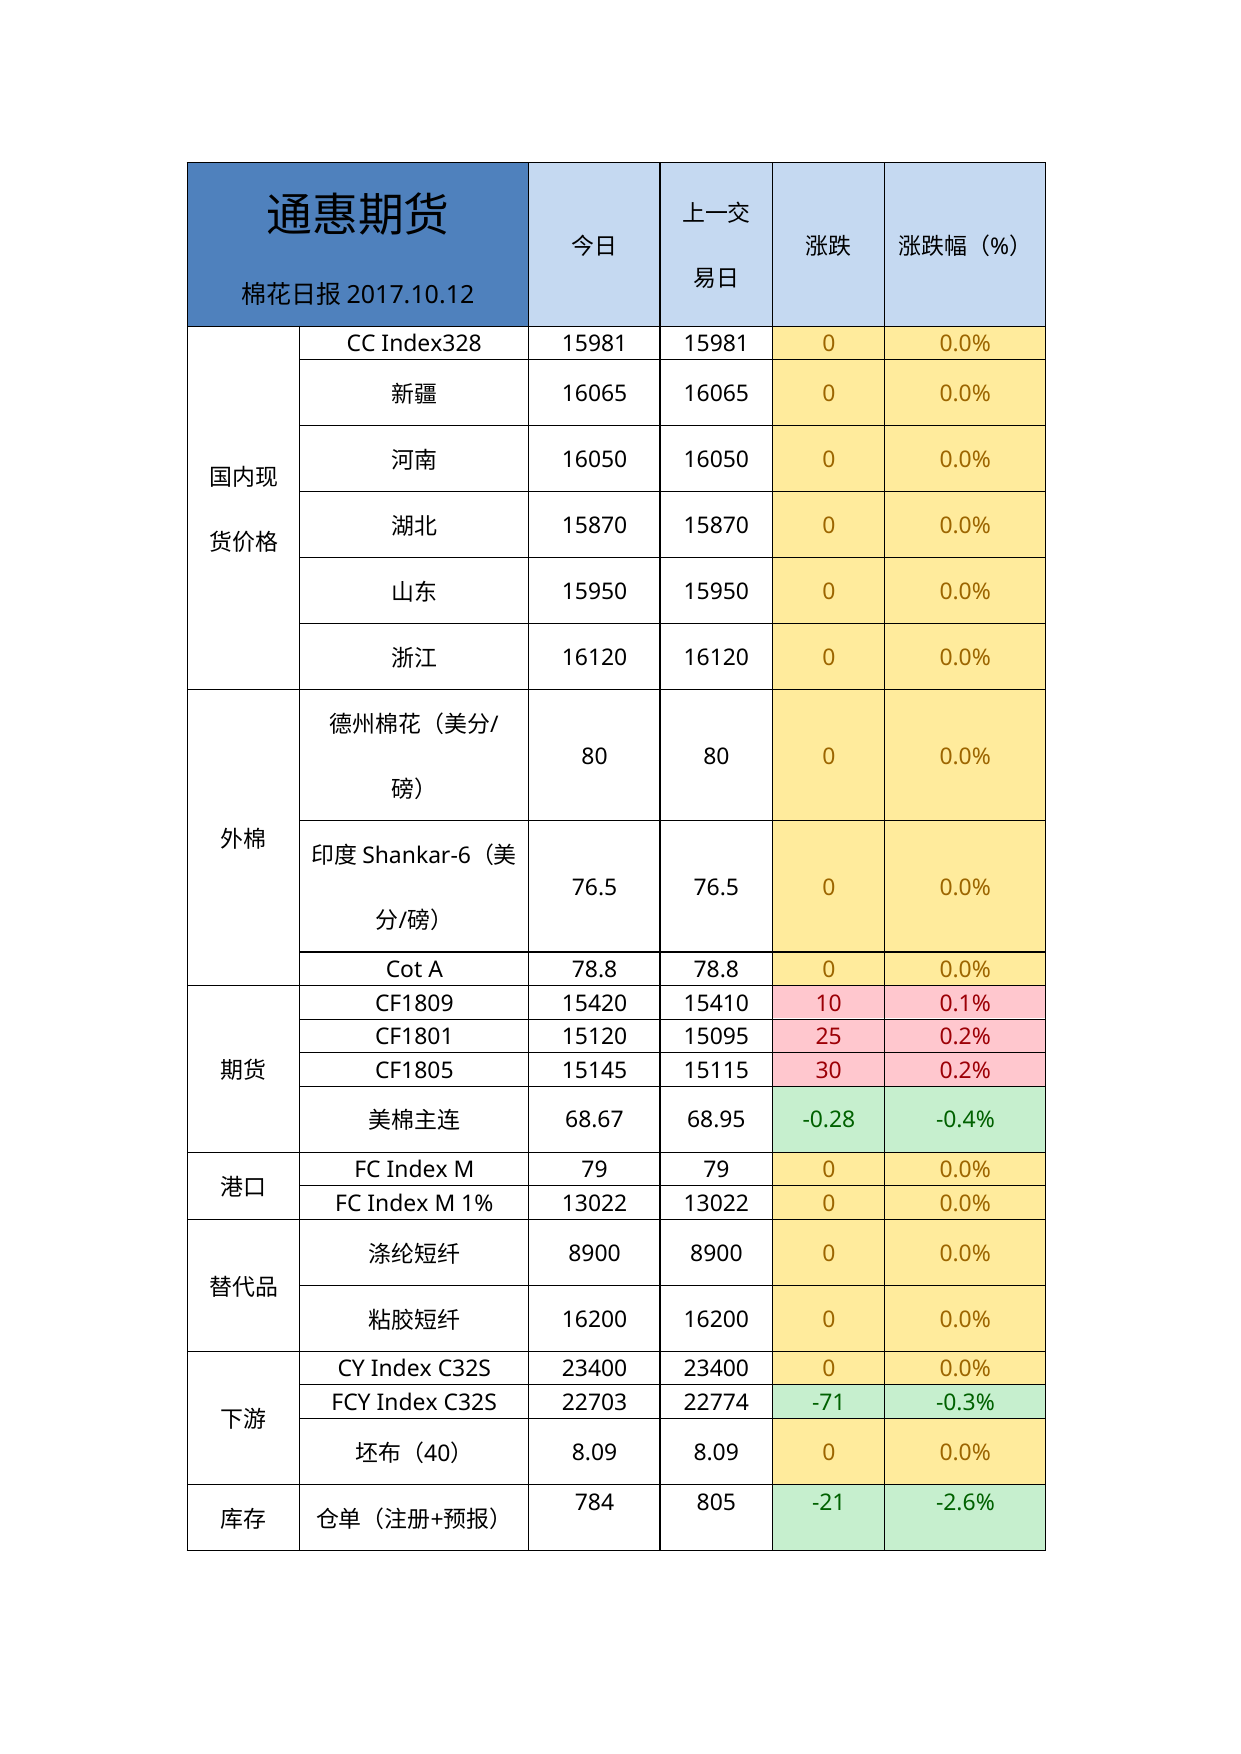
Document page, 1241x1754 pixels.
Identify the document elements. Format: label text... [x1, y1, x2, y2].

table_header 涨跌 [773, 163, 884, 326]
table_cell 15095 [661, 1020, 772, 1052]
table_cell 15115 [661, 1053, 772, 1086]
table_cell 0 [773, 1220, 884, 1285]
table_cell 80 [661, 690, 772, 820]
table_cell 期货 [188, 986, 299, 1152]
table_cell 0.0% [885, 492, 1045, 557]
table_cell 0.0% [885, 327, 1045, 359]
table_cell 0 [773, 1286, 884, 1351]
table_cell 0.0% [885, 558, 1045, 623]
table_cell 8900 [529, 1220, 659, 1285]
table_cell 16050 [529, 426, 659, 491]
table_cell CF1801 [300, 1020, 528, 1052]
table_cell 25 [773, 1020, 884, 1052]
table_cell 仓单（注册+预报） [300, 1485, 528, 1550]
table_cell 库存 [188, 1485, 299, 1550]
table_cell 16050 [661, 426, 772, 491]
table_cell 15870 [529, 492, 659, 557]
table_cell 德州棉花（美分/磅） [300, 690, 528, 820]
table_cell 76.5 [661, 821, 772, 951]
table_cell -21 [773, 1485, 884, 1550]
table_cell 0 [773, 426, 884, 491]
table_cell -0.3% [885, 1385, 1045, 1418]
table_header 涨跌幅（%） [885, 163, 1045, 326]
table_cell 0 [773, 360, 884, 425]
table_cell 湖北 [300, 492, 528, 557]
table_cell 0.0% [885, 360, 1045, 425]
table_cell 80 [529, 690, 659, 820]
table_cell 0.1% [885, 986, 1045, 1018]
table_cell 15420 [529, 986, 659, 1018]
table_cell FCY Index C32S [300, 1385, 528, 1418]
table_cell 79 [529, 1153, 659, 1185]
table_cell 68.95 [661, 1087, 772, 1152]
table_cell Cot A [300, 953, 528, 985]
table_cell 784 [529, 1485, 659, 1550]
table_cell 0.0% [885, 624, 1045, 689]
table_cell 国内现货价格 [188, 327, 299, 689]
table_cell 0 [773, 690, 884, 820]
table_cell 印度Shankar-6（美分/磅） [300, 821, 528, 951]
table_cell -2.6% [885, 1485, 1045, 1550]
table_cell 0.0% [885, 1220, 1045, 1285]
table_cell 10 [773, 986, 884, 1018]
table_cell 0.0% [885, 1153, 1045, 1185]
table_cell 79 [661, 1153, 772, 1185]
table_cell 港口 [188, 1153, 299, 1219]
table_cell 0 [773, 1419, 884, 1484]
table_cell 15950 [529, 558, 659, 623]
table_cell 13022 [661, 1186, 772, 1219]
table_cell -71 [773, 1385, 884, 1418]
table_cell 坯布（40） [300, 1419, 528, 1484]
table_cell 8900 [661, 1220, 772, 1285]
table_header 今日 [529, 163, 659, 326]
table_cell 16065 [661, 360, 772, 425]
table_cell 0 [773, 624, 884, 689]
table_cell 0.2% [885, 1020, 1045, 1052]
table_cell 0.2% [885, 1053, 1045, 1086]
table_cell 16120 [661, 624, 772, 689]
table_cell 15950 [661, 558, 772, 623]
table_cell 0 [773, 492, 884, 557]
table_cell 0.0% [885, 1352, 1045, 1384]
table_cell 0.0% [885, 1186, 1045, 1219]
table_cell 0.0% [885, 821, 1045, 951]
table_cell -0.28 [773, 1087, 884, 1152]
table_cell FC Index M [300, 1153, 528, 1185]
table_cell 15145 [529, 1053, 659, 1086]
table_cell CC Index328 [300, 327, 528, 359]
table_cell 78.8 [661, 953, 772, 985]
table_cell CF1805 [300, 1053, 528, 1086]
table_cell 15981 [661, 327, 772, 359]
table_cell 15981 [529, 327, 659, 359]
table_cell 30 [773, 1053, 884, 1086]
table_cell 15870 [661, 492, 772, 557]
table_cell 22703 [529, 1385, 659, 1418]
table_cell 0 [773, 1153, 884, 1185]
table_cell 16200 [661, 1286, 772, 1351]
table_cell 76.5 [529, 821, 659, 951]
table_cell 0.0% [885, 426, 1045, 491]
table_cell 0 [773, 327, 884, 359]
table_cell 外棉 [188, 690, 299, 985]
table_cell 美棉主连 [300, 1087, 528, 1152]
table_cell 新疆 [300, 360, 528, 425]
table_cell 浙江 [300, 624, 528, 689]
table_cell 0 [773, 953, 884, 985]
table_cell 粘胶短纤 [300, 1286, 528, 1351]
table_cell 15120 [529, 1020, 659, 1052]
table_cell 0.0% [885, 1286, 1045, 1351]
table_header 上一交易日 [661, 163, 772, 326]
table_cell 16200 [529, 1286, 659, 1351]
table_cell 16065 [529, 360, 659, 425]
table_cell 下游 [188, 1352, 299, 1484]
table_cell 替代品 [188, 1220, 299, 1351]
table_cell 河南 [300, 426, 528, 491]
table_cell 805 [661, 1485, 772, 1550]
table_cell 0.0% [885, 1419, 1045, 1484]
table_header 通惠期货 棉花日报2017.10.12 [188, 163, 528, 326]
table_cell 78.8 [529, 953, 659, 985]
table_cell 13022 [529, 1186, 659, 1219]
table_cell 0 [773, 1186, 884, 1219]
table_cell 0 [773, 558, 884, 623]
table_cell CF1809 [300, 986, 528, 1018]
table_cell 0.0% [885, 690, 1045, 820]
table_cell 8.09 [529, 1419, 659, 1484]
table_cell 0.0% [885, 953, 1045, 985]
table_cell 0 [773, 1352, 884, 1384]
table_cell 0 [773, 821, 884, 951]
table_cell 8.09 [661, 1419, 772, 1484]
table_cell 涤纶短纤 [300, 1220, 528, 1285]
table_cell 23400 [661, 1352, 772, 1384]
table_cell 山东 [300, 558, 528, 623]
table_cell 68.67 [529, 1087, 659, 1152]
table_cell -0.4% [885, 1087, 1045, 1152]
table_cell FC Index M 1% [300, 1186, 528, 1219]
table_cell 16120 [529, 624, 659, 689]
table_cell CY Index C32S [300, 1352, 528, 1384]
table_cell 15410 [661, 986, 772, 1018]
table_cell 23400 [529, 1352, 659, 1384]
table_cell 22774 [661, 1385, 772, 1418]
